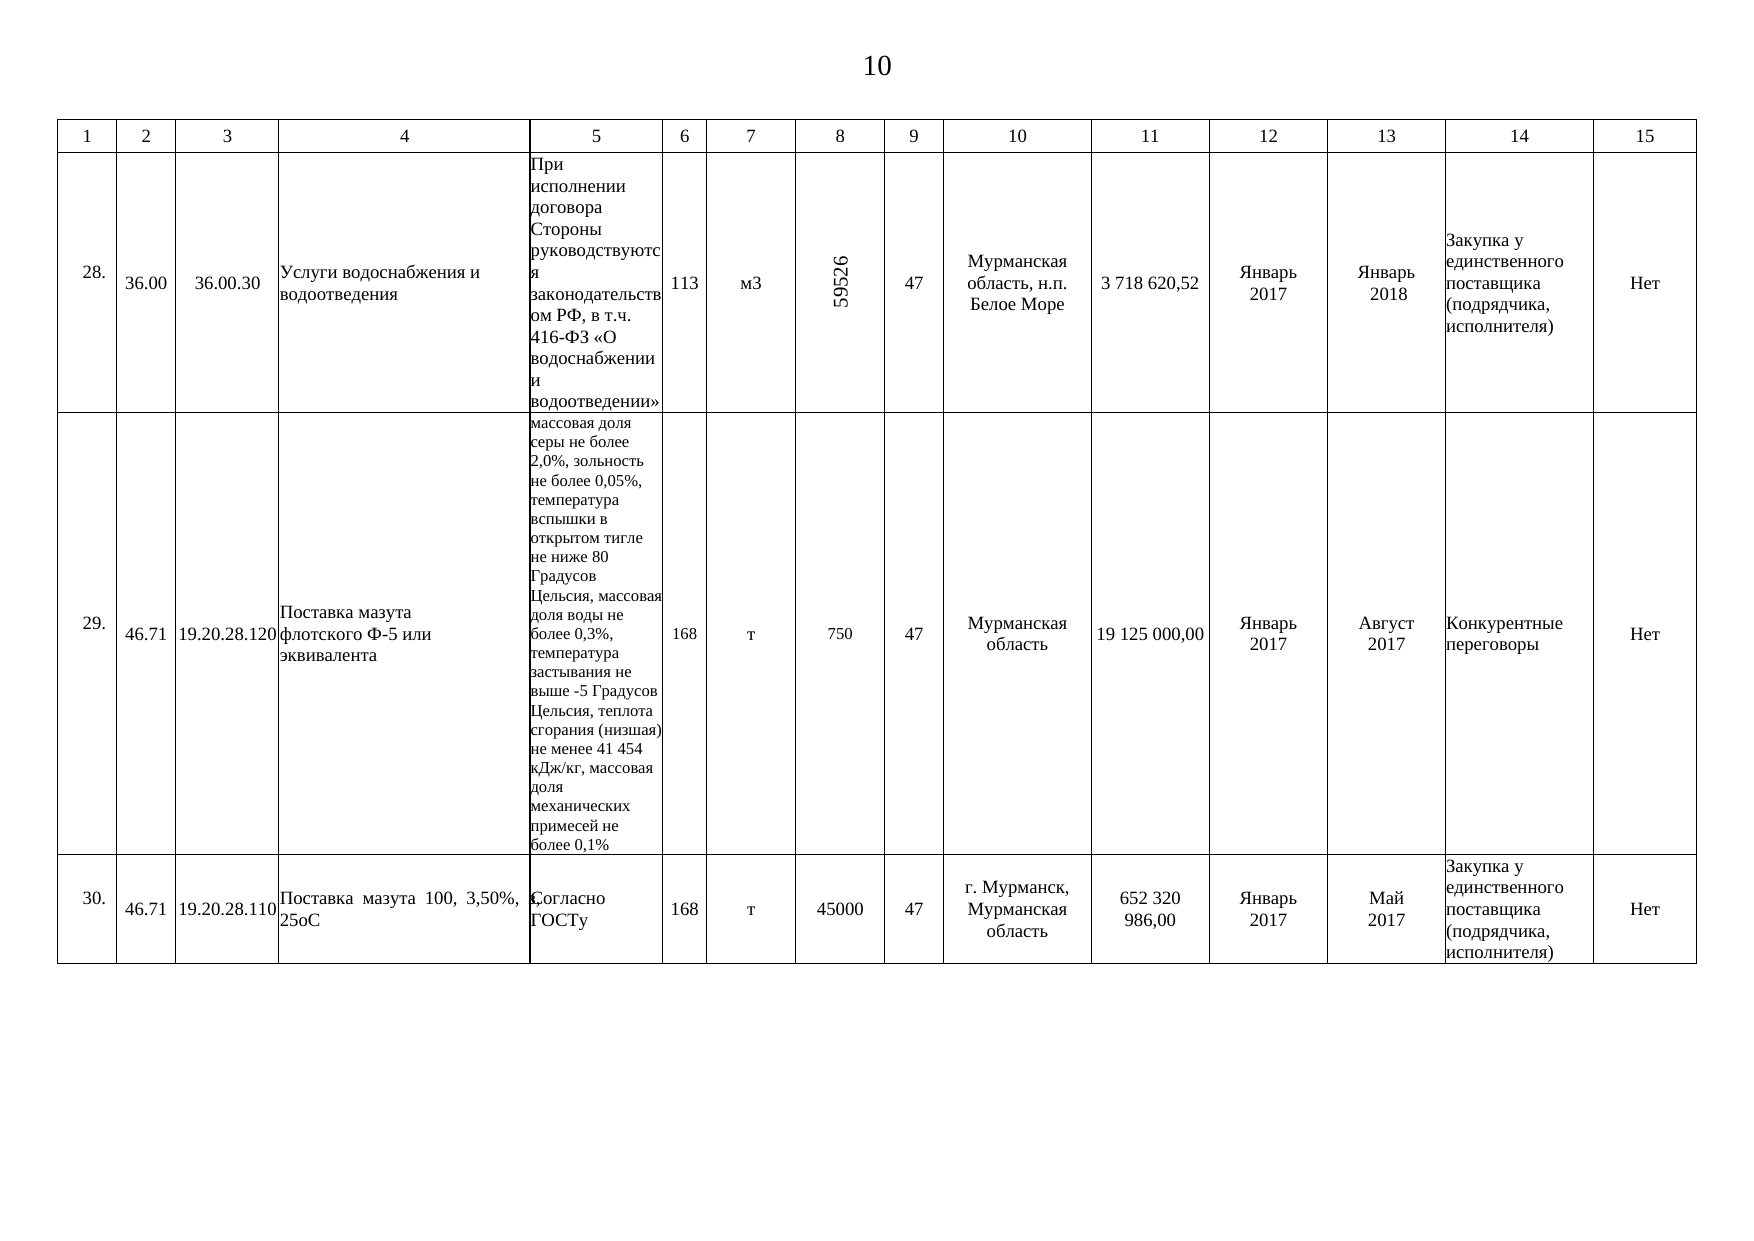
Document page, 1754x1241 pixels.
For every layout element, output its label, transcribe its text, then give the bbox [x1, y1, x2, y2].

table_header 3 [176, 120, 278, 152]
table_cell [58, 153, 116, 412]
table_cell Конкурентные переговоры [1446, 413, 1593, 854]
table_header 8 [796, 120, 884, 152]
table_cell Мурманская область, н.п. Белое Море [944, 153, 1091, 412]
table_header 9 [885, 120, 943, 152]
table_header 14 [1446, 120, 1593, 152]
table_header 15 [1594, 120, 1696, 152]
table_cell Январь 2018 [1328, 153, 1445, 412]
table_cell 46.71 [117, 855, 175, 963]
table_cell 47 [885, 413, 943, 854]
table_cell 3 718 620,52 [1092, 153, 1209, 412]
table_cell 45000 [796, 855, 884, 963]
table_cell Закупка у единственного поставщика (подрядчика, исполнителя) [1446, 153, 1593, 412]
table_header 4 [279, 120, 529, 152]
table_cell 36.00.30 [176, 153, 278, 412]
table_header 10 [944, 120, 1091, 152]
table_cell массовая доля серы не более 2,0%, зольность не более 0,05%, температура вспышки в открытом тигле не ниже 80 Градусов Цельсия, массовая доля воды не более 0,3%, температура застывания не выше -5 Градусов Цельсия, теплота сгорания (низшая) не менее 41 454 кДж/кг, массовая доля механических примесей не более 0,1% [531, 413, 662, 854]
table_header 5 [531, 120, 662, 152]
table_header 13 [1328, 120, 1445, 152]
table_cell 59526 [796, 153, 884, 412]
table_cell Услуги водоснабжения и водоотведения [279, 153, 529, 412]
table_cell Нет [1594, 855, 1696, 963]
table_cell 652 320 986,00 [1092, 855, 1209, 963]
table_cell т [707, 855, 795, 963]
table_header 6 [663, 120, 706, 152]
table_cell т [707, 413, 795, 854]
table_header 11 [1092, 120, 1209, 152]
table_cell Поставка мазута флотского Ф-5 или эквивалента [279, 413, 529, 854]
table_header 1 [58, 120, 116, 152]
table_header 12 [1210, 120, 1327, 152]
table_cell Нет [1594, 153, 1696, 412]
table_cell Мурманская область [944, 413, 1091, 854]
table_cell Август 2017 [1328, 413, 1445, 854]
table_cell Январь 2017 [1210, 413, 1327, 854]
table_cell 19.20.28.120 [176, 413, 278, 854]
table_cell [58, 413, 116, 854]
table_cell Январь 2017 [1210, 153, 1327, 412]
table_cell м3 [707, 153, 795, 412]
table_cell При исполнении договора Стороны руководствуются законодательством РФ, в т.ч. 416-ФЗ «О водоснабжении и водоотведении» [531, 153, 662, 412]
table_cell 47 [885, 855, 943, 963]
table_header 2 [117, 120, 175, 152]
table_cell 750 [796, 413, 884, 854]
table_cell Май 2017 [1328, 855, 1445, 963]
table_cell Закупка у единственного поставщика (подрядчика, исполнителя) [1446, 855, 1593, 963]
table_cell 19.20.28.110 [176, 855, 278, 963]
table_cell 113 [663, 153, 706, 412]
table_cell Согласно ГОСТу [531, 855, 662, 963]
table_cell 168 [663, 413, 706, 854]
table_cell 47 [885, 153, 943, 412]
table_cell 168 [663, 855, 706, 963]
table_cell 19 125 000,00 [1092, 413, 1209, 854]
table_cell Нет [1594, 413, 1696, 854]
table_cell Поставка мазута 100, 3,50%, з, 25оС [279, 855, 529, 963]
table_cell 36.00 [117, 153, 175, 412]
table_header 7 [707, 120, 795, 152]
table_cell [58, 855, 116, 963]
table_cell 46.71 [117, 413, 175, 854]
table_cell Январь 2017 [1210, 855, 1327, 963]
table_cell г. Мурманск, Мурманская область [944, 855, 1091, 963]
